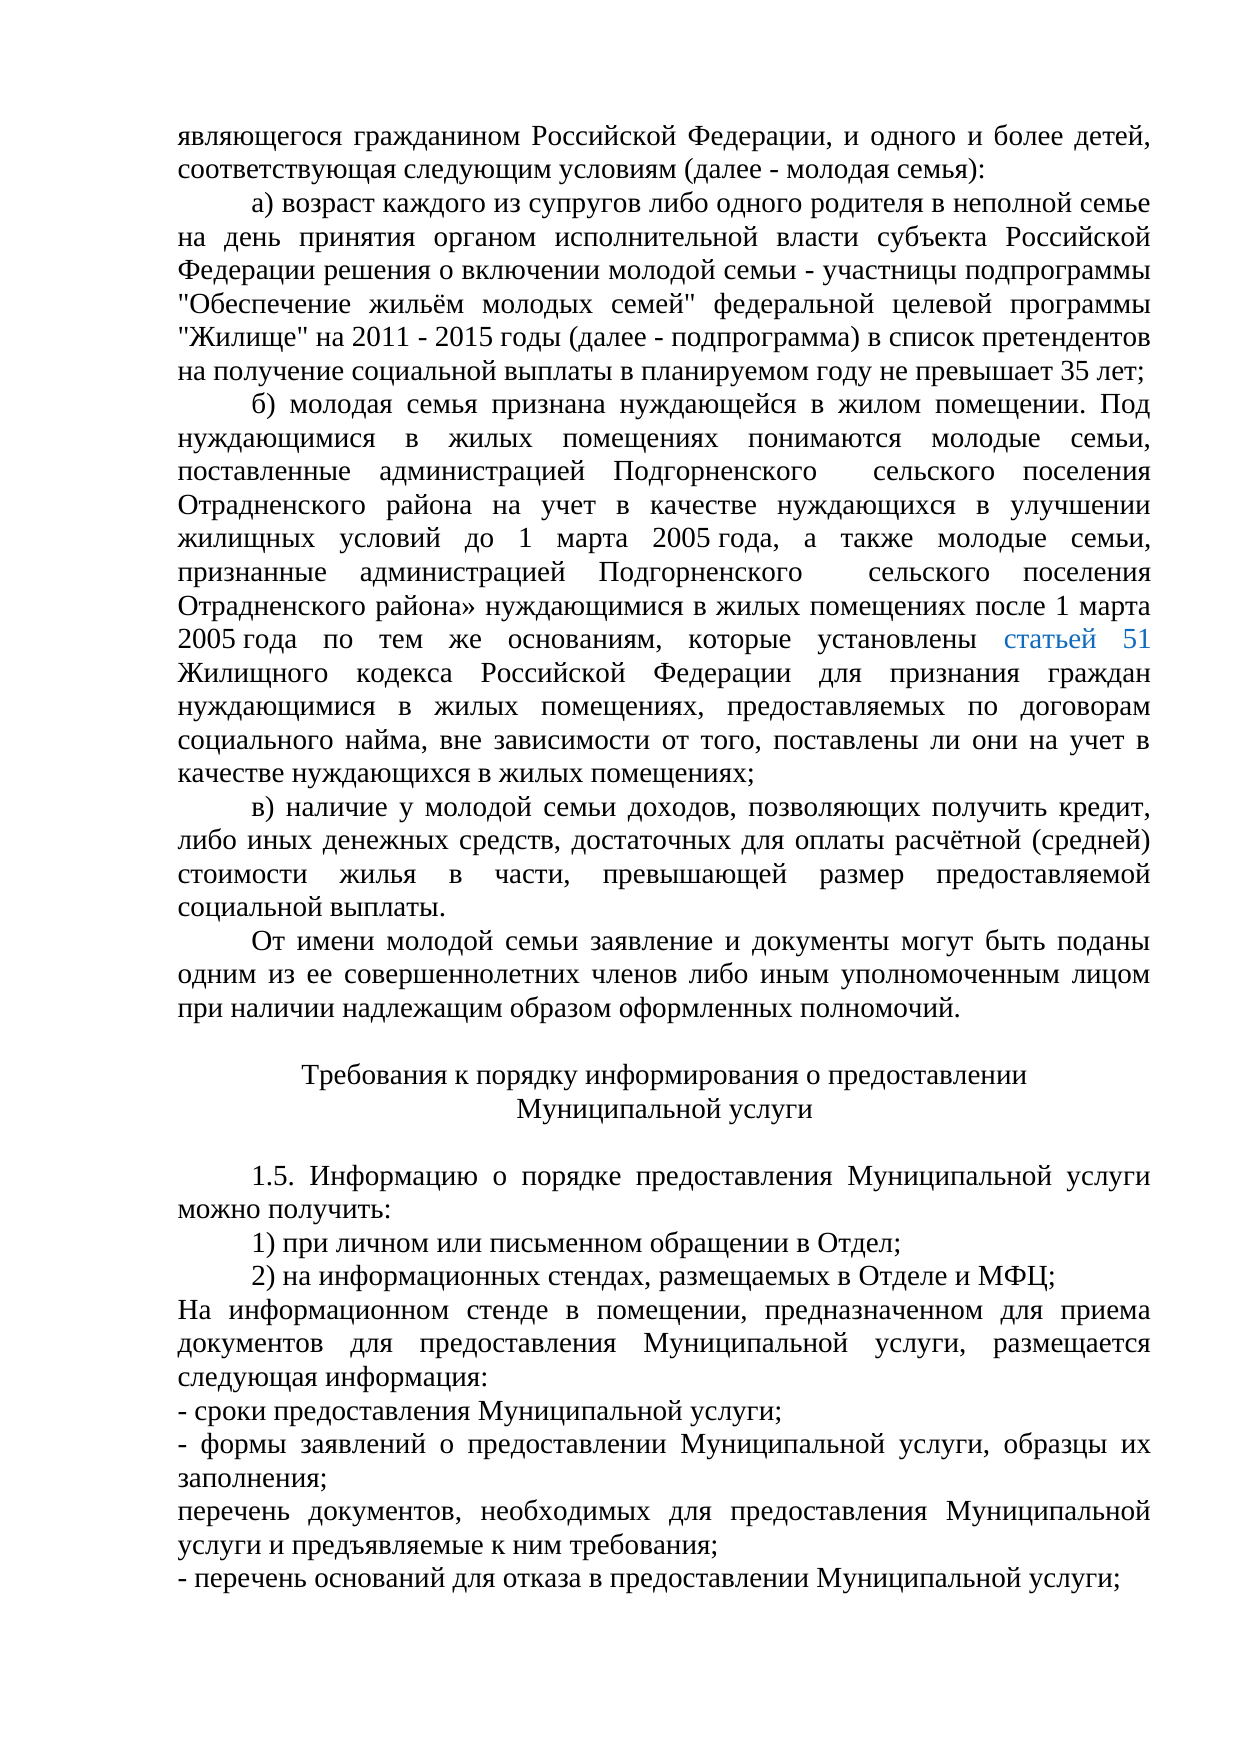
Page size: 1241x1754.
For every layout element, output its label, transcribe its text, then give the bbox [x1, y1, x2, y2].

text - формы заявлений о предоставлении Муниципальной услуги, образцы их заполнения; [177, 1426, 1152, 1493]
text От имени молодой семьи заявление и документы могут быть поданы одним из ее совершеннолетних членов либо иным уполномоченным лицом при наличии надлежащим образом оформленных полномочий. [177, 923, 1152, 1024]
text б) молодая семья признана нуждающейся в жилом помещении. Под нуждающимися в жилых помещениях понимаются молодые семьи, поставленные администрацией Подгорненского сельского поселения Отрадненского района на учет в качестве нуждающихся в улучшении жилищных условий до 1 марта 2005 года, а также молодые семьи, признанные администрацией Подгорненского сельского поселения Отрадненского района» нуждающимися в жилых помещениях после 1 марта 2005 года по тем же основаниям, которые установлены статьей 51 Жилищного кодекса Российской Федерации для признания граждан нуждающимися в жилых помещениях, предоставляемых по договорам социального найма, вне зависимости от того, поставлены ли они на учет в качестве нуждающихся в жилых помещениях; [177, 386, 1152, 789]
text 2) на информационных стендах, размещаемых в Отделе и МФЦ; [177, 1258, 1152, 1292]
text а) возраст каждого из супругов либо одного родителя в неполной семье на день принятия органом исполнительной власти субъекта Российской Федерации решения о включении молодой семьи - участницы подпрограммы "Обеспечение жильём молодых семей" федеральной целевой программы "Жилище" на 2011 - 2015 годы (далее - подпрограмма) в список претендентов на получение социальной выплаты в планируемом году не превышает 35 лет; [177, 185, 1152, 386]
text 1) при личном или письменном обращении в Отдел; [177, 1225, 1152, 1258]
text - сроки предоставления Муниципальной услуги; [177, 1393, 1152, 1426]
text Требования к порядку информирования о предоставлении [177, 1057, 1152, 1091]
text - перечень оснований для отказа в предоставлении Муниципальной услуги; [177, 1560, 1152, 1594]
text Муниципальной услуги [177, 1091, 1152, 1124]
text в) наличие у молодой семьи доходов, позволяющих получить кредит, либо иных денежных средств, достаточных для оплаты расчётной (средней) стоимости жилья в части, превышающей размер предоставляемой социальной выплаты. [177, 789, 1152, 923]
text На информационном стенде в помещении, предназначенном для приема документов для предоставления Муниципальной услуги, размещается следующая информация: [177, 1292, 1152, 1393]
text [177, 118, 1152, 185]
text 1.5. Информацию о порядке предоставления Муниципальной услуги можно получить: [177, 1158, 1152, 1225]
text перечень документов, необходимых для предоставления Муниципальной услуги и предъявляемые к ним требования; [177, 1493, 1152, 1560]
